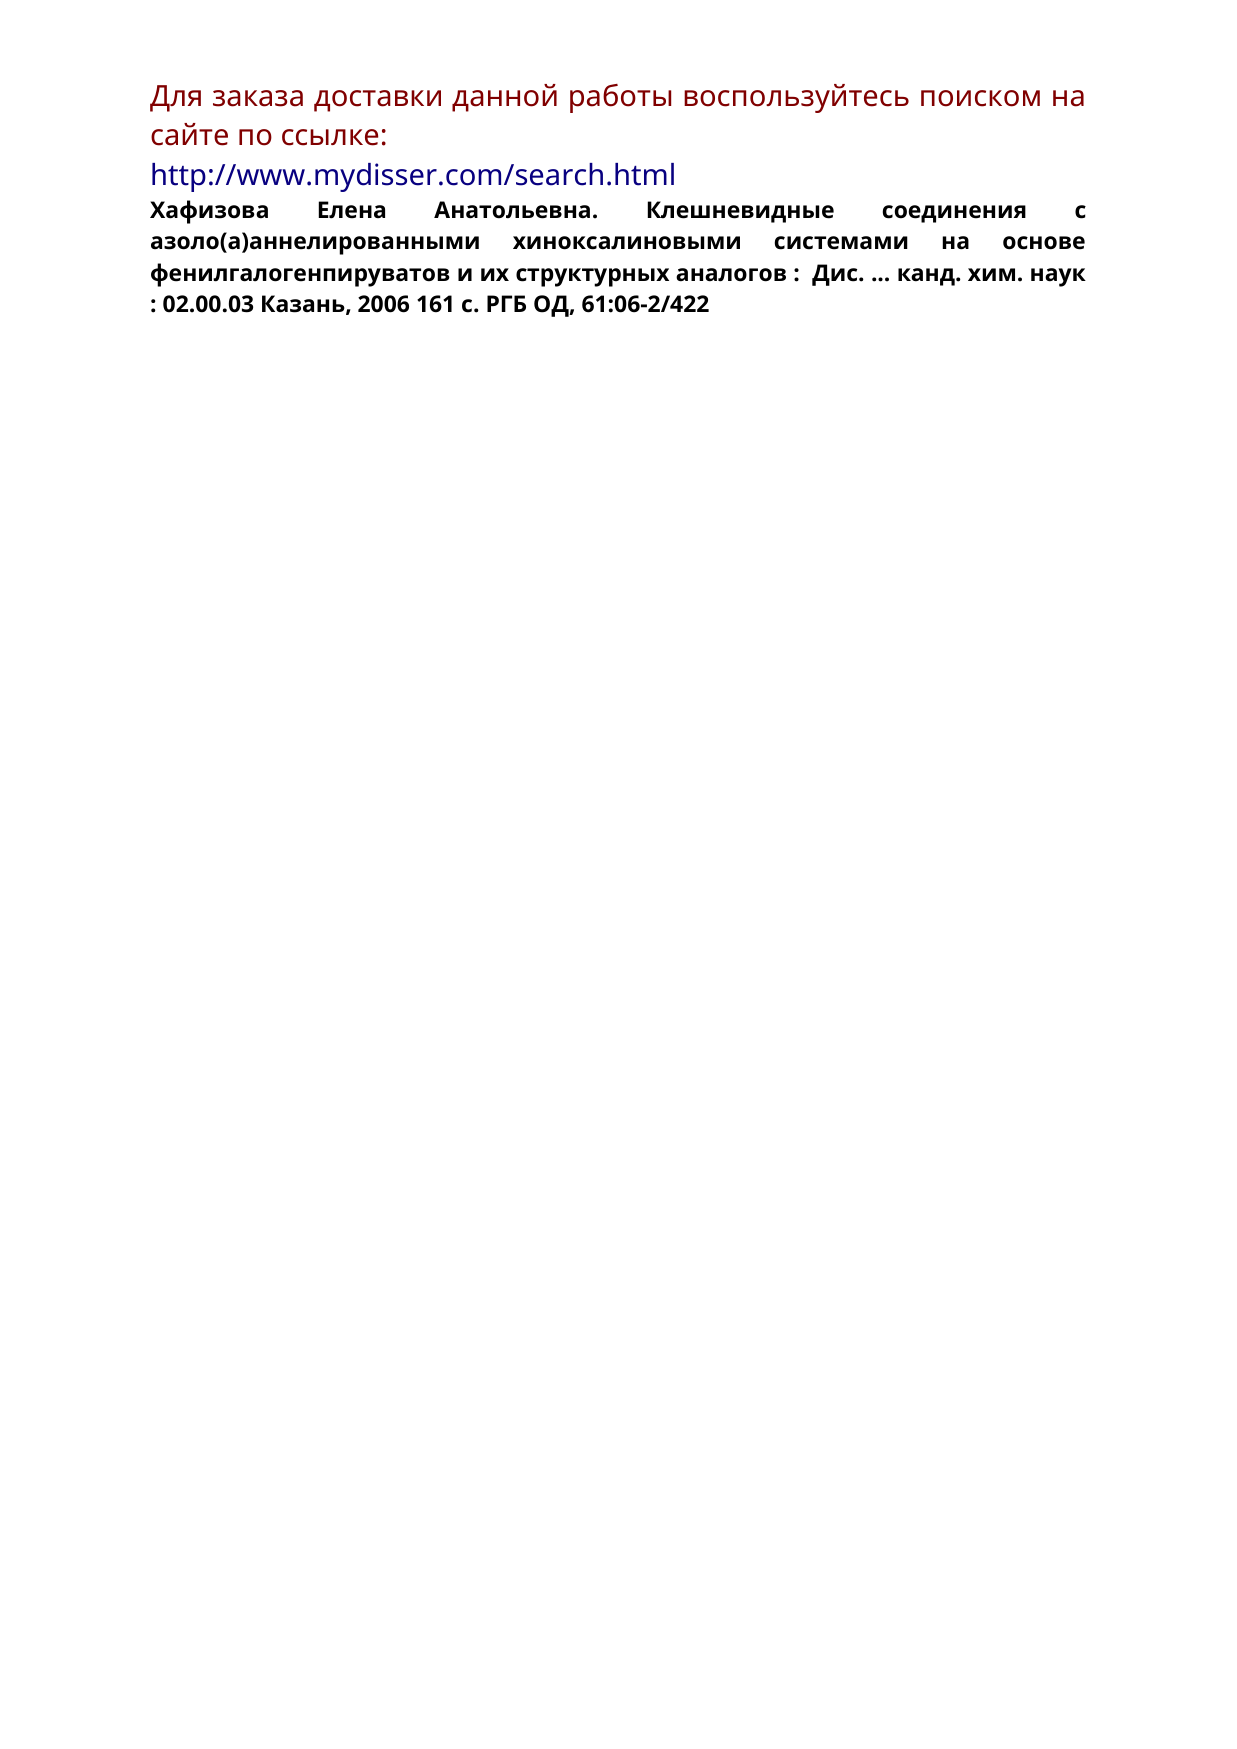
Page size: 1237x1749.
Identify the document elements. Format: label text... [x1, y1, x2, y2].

text Хафизова Елена Анатольевна. Клешневидные соединения с азоло(а)аннелированными хиноксалиновыми системами на основе фенилгалогенпируватов и их структурных аналогов : Дис. ... канд. хим. наук : 02.00.03 Казань, 2006 161 с. РГБ ОД, 61:06-2/422 [150, 194, 1086, 319]
